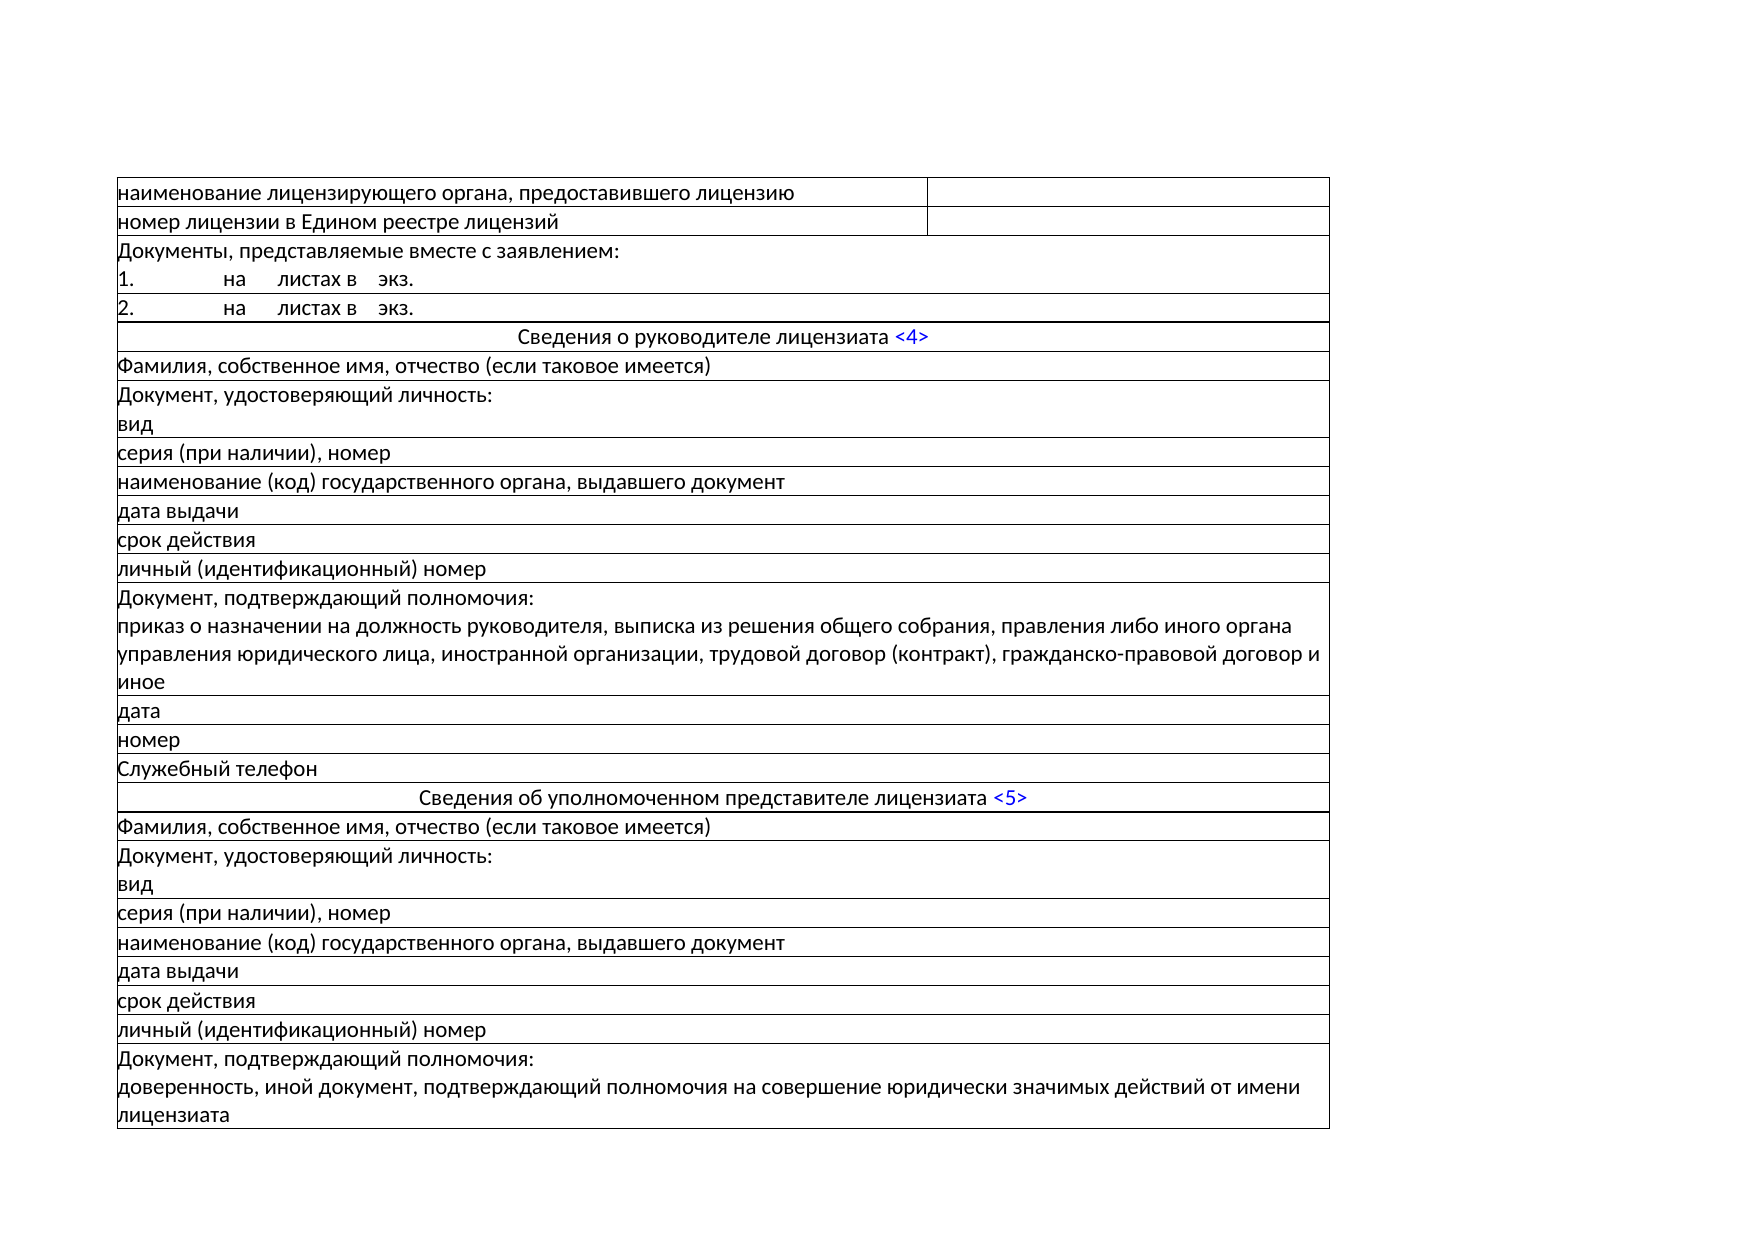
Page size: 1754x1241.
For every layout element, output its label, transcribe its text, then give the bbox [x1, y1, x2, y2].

table_cell вид [118, 870, 1329, 897]
table_cell срок действия [118, 986, 1329, 1014]
table_cell личный (идентификационный) номер [118, 1015, 1329, 1043]
table_cell наименование (код) государственного органа, выдавшего документ [118, 467, 1329, 495]
table_cell 1. на листах в экз. [118, 264, 1329, 292]
table_cell номер лицензии в Едином реестре лицензий [118, 207, 927, 235]
table_cell Сведения об уполномоченном представителе лицензиата <5> [118, 783, 1329, 811]
table_cell 2. на листах в экз. [118, 294, 1329, 321]
table_cell дата выдачи [118, 957, 1329, 985]
table_cell Документ, подтверждающий полномочия: [118, 583, 1329, 611]
table_cell Документ, подтверждающий полномочия: [118, 1044, 1329, 1072]
table_cell Фамилия, собственное имя, отчество (если таковое имеется) [118, 813, 1329, 840]
table_cell приказ о назначении на должность руководителя, выписка из решения общего собрания, правления либо иного органа управления юридического лица, иностранной организации, трудовой договор (контракт), гражданско-правовой договор и иное [118, 611, 1329, 695]
table_cell [928, 207, 1329, 235]
table_cell срок действия [118, 525, 1329, 553]
table_cell Документы, представляемые вместе с заявлением: [118, 236, 1329, 264]
table_cell наименование (код) государственного органа, выдавшего документ [118, 928, 1329, 956]
table_cell дата [118, 696, 1329, 724]
table_cell вид [118, 409, 1329, 437]
table_cell Документ, удостоверяющий личность: [118, 841, 1329, 869]
table_cell номер [118, 725, 1329, 753]
table_cell наименование лицензирующего органа, предоставившего лицензию [118, 178, 927, 206]
table_cell Документ, удостоверяющий личность: [118, 381, 1329, 409]
table_cell дата выдачи [118, 496, 1329, 524]
table_cell серия (при наличии), номер [118, 438, 1329, 466]
table_cell [928, 178, 1329, 206]
table_cell Фамилия, собственное имя, отчество (если таковое имеется) [118, 352, 1329, 379]
table_cell доверенность, иной документ, подтверждающий полномочия на совершение юридически значимых действий от имени лицензиата [118, 1072, 1329, 1128]
table_cell личный (идентификационный) номер [118, 554, 1329, 582]
table_cell серия (при наличии), номер [118, 899, 1329, 927]
table_cell Служебный телефон [118, 754, 1329, 782]
table_cell Сведения о руководителе лицензиата <4> [118, 323, 1329, 351]
